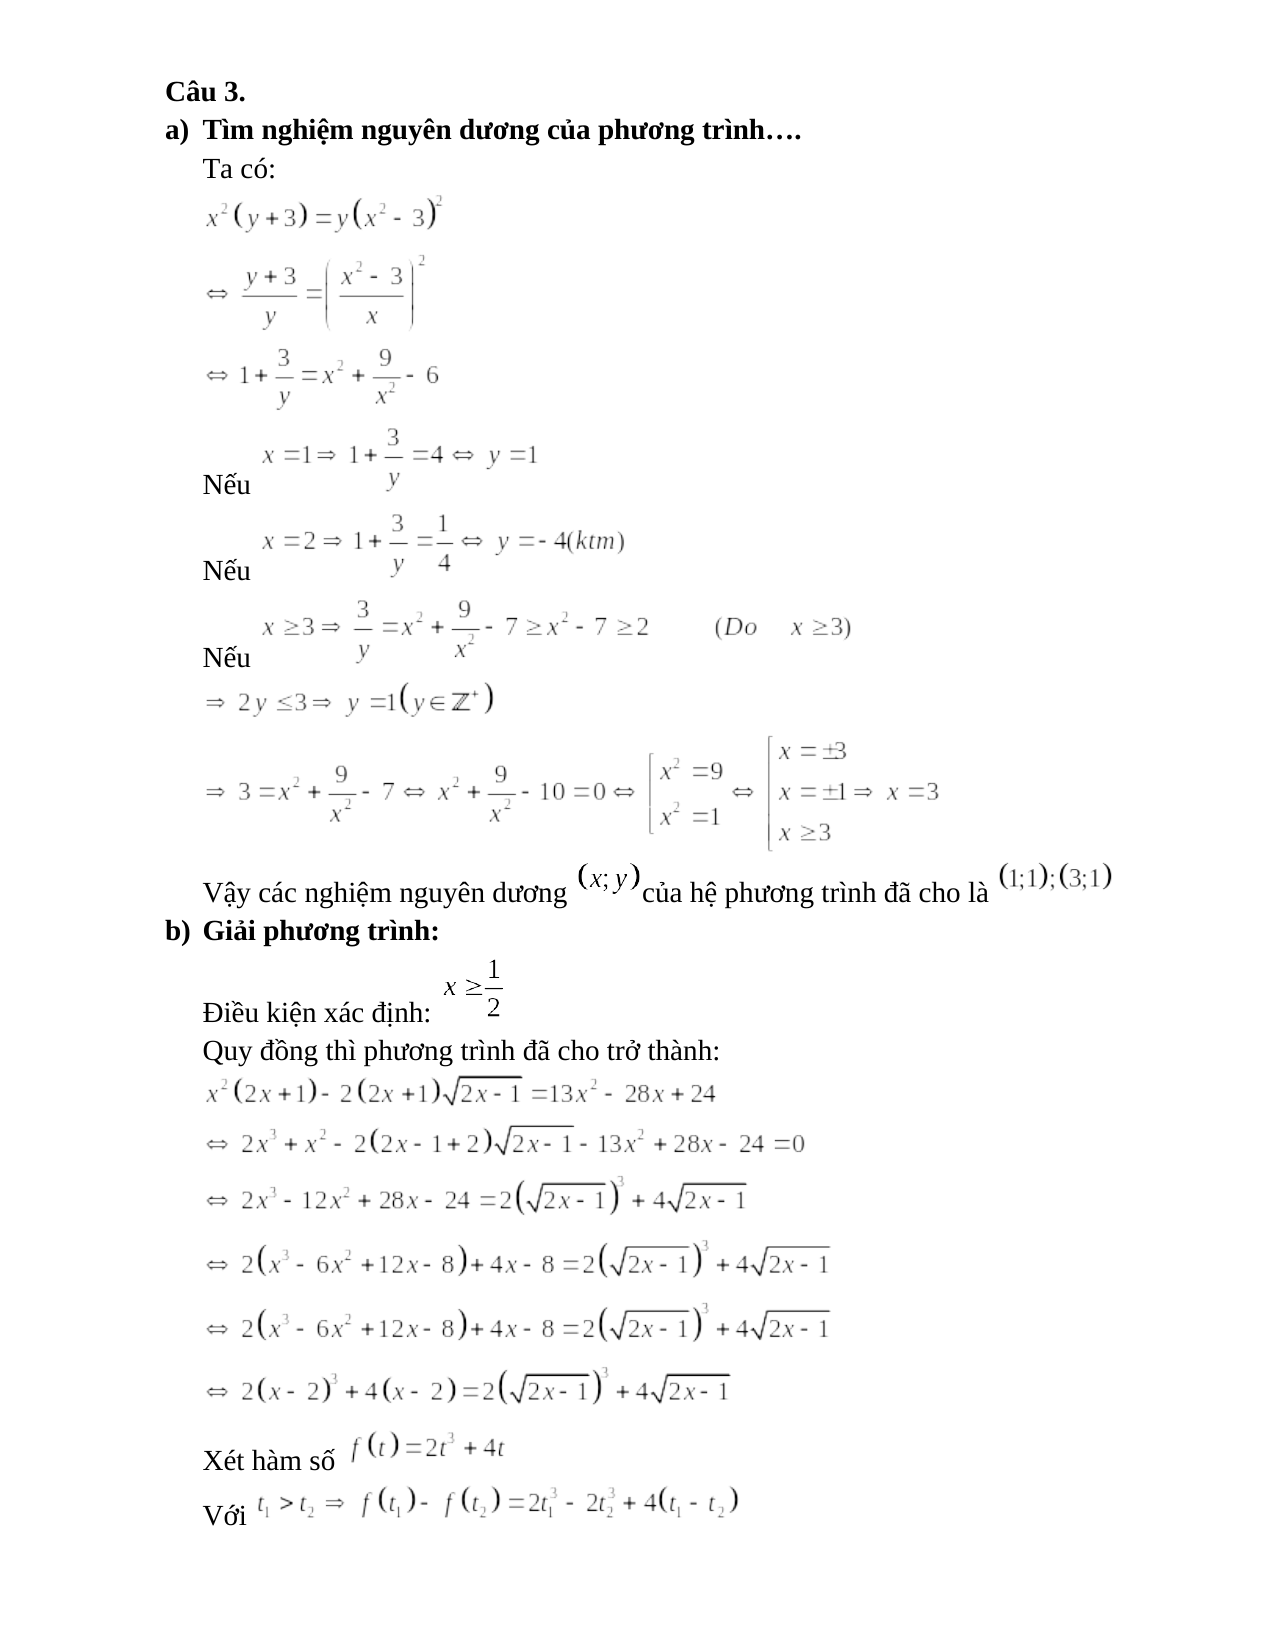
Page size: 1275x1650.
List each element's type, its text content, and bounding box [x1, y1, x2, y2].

list Nếu [202, 419, 1125, 501]
list Xét hàm số [202, 1427, 1125, 1477]
list Nếu [202, 592, 1125, 673]
list Điều kiện xác định: [202, 952, 1125, 1028]
list Quy đồng thì phương trình đã cho trở thành: [202, 1033, 1125, 1067]
list Câu 3. [165, 74, 1125, 107]
list Với [202, 1482, 1125, 1532]
list Giải phương trình: [165, 913, 1125, 947]
list Tìm nghiệm nguyên dương của phương trình…. [165, 112, 1125, 146]
list Nếu [202, 506, 1125, 587]
list Vậy các nghiệm nguyên dương của hệ phương trình đã cho là [202, 860, 1125, 908]
list Ta có: [202, 151, 1125, 184]
